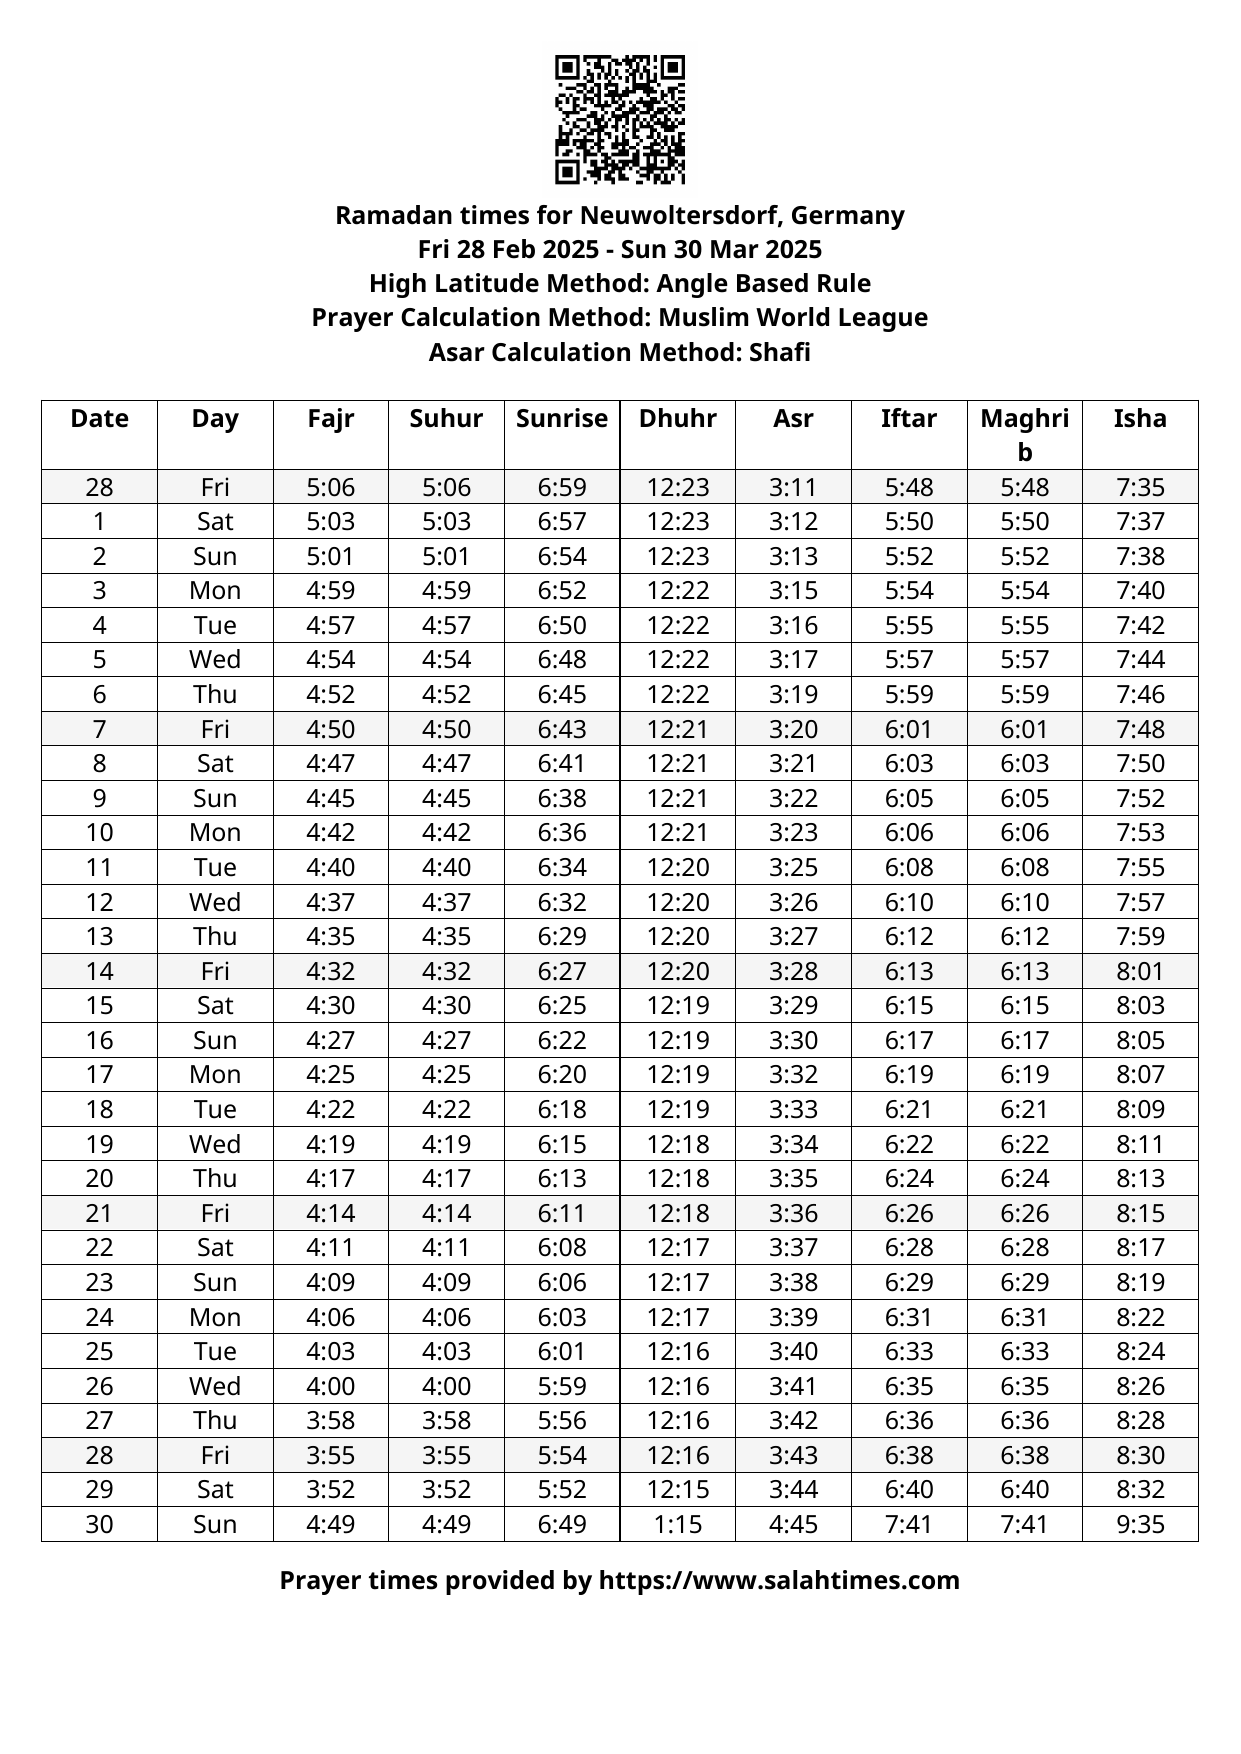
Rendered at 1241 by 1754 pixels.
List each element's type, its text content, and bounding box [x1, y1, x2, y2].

table_cell 3:30 [736, 1023, 851, 1057]
table_cell 3:36 [736, 1196, 851, 1229]
table_cell 4:50 [274, 712, 388, 745]
table_cell 21 [42, 1196, 157, 1229]
table_cell 6:15 [505, 1127, 619, 1160]
table_cell Sun [158, 1023, 273, 1057]
table_cell 4:54 [274, 643, 388, 676]
table_cell 6:41 [505, 746, 619, 780]
table_cell 4:14 [274, 1196, 388, 1229]
table_cell 12:20 [621, 885, 735, 918]
table_cell 3:29 [736, 989, 851, 1022]
table_cell Thu [158, 1404, 273, 1437]
table_cell 3:44 [736, 1473, 851, 1506]
table_cell 9:35 [1083, 1507, 1198, 1541]
table_cell Fri [158, 954, 273, 987]
table_cell 4:57 [389, 608, 504, 642]
table_cell Sun [158, 1507, 273, 1541]
table_cell Fri [158, 470, 273, 503]
table_cell 4:57 [274, 608, 388, 642]
table_cell 12:16 [621, 1369, 735, 1402]
table_cell Wed [158, 1127, 273, 1160]
table_cell 4:59 [389, 574, 504, 607]
table_cell 12:21 [621, 816, 735, 849]
table_cell 6:12 [852, 919, 967, 953]
table_cell 6:11 [505, 1196, 619, 1229]
table_cell 27 [42, 1404, 157, 1437]
table_cell 1:15 [621, 1507, 735, 1541]
table_cell 8:15 [1083, 1196, 1198, 1229]
table_cell 6:08 [968, 850, 1082, 884]
table_cell 7:42 [1083, 608, 1198, 642]
table_cell 4:45 [389, 781, 504, 814]
table_cell 4:47 [389, 746, 504, 780]
table_cell 6:13 [505, 1161, 619, 1195]
table_cell 8:24 [1083, 1334, 1198, 1368]
table_cell 8:03 [1083, 989, 1198, 1022]
table_cell 6:19 [968, 1058, 1082, 1091]
table_cell 4:17 [274, 1161, 388, 1195]
table_header Iftar [852, 401, 967, 469]
table_cell 6:38 [505, 781, 619, 814]
table_cell 8:05 [1083, 1023, 1198, 1057]
table_cell 5:48 [852, 470, 967, 503]
table_cell 12:17 [621, 1300, 735, 1333]
table_cell 6:17 [852, 1023, 967, 1057]
table_cell 17 [42, 1058, 157, 1091]
table_cell 8:32 [1083, 1473, 1198, 1506]
table_cell 5:57 [968, 643, 1082, 676]
table_cell 6:19 [852, 1058, 967, 1091]
table_cell 7:50 [1083, 746, 1198, 780]
table_cell 7:44 [1083, 643, 1198, 676]
table_cell 7:35 [1083, 470, 1198, 503]
table_cell 3:17 [736, 643, 851, 676]
table_cell Tue [158, 1334, 273, 1368]
table_cell 12:16 [621, 1334, 735, 1368]
table_cell 4:37 [274, 885, 388, 918]
picture [542, 41, 699, 198]
table_cell Sat [158, 989, 273, 1022]
table_cell 12:18 [621, 1161, 735, 1195]
table_cell 29 [42, 1473, 157, 1506]
table_cell Mon [158, 574, 273, 607]
table_cell 12:20 [621, 919, 735, 953]
table_cell Mon [158, 1058, 273, 1091]
table_cell 3:39 [736, 1300, 851, 1333]
table_cell Sat [158, 746, 273, 780]
table_cell 6:59 [505, 470, 619, 503]
table_cell 4:17 [389, 1161, 504, 1195]
table_cell 5:06 [274, 470, 388, 503]
table_cell 6:21 [852, 1092, 967, 1126]
table_cell 5:06 [389, 470, 504, 503]
table_cell 12:20 [621, 954, 735, 987]
table_cell 6:10 [968, 885, 1082, 918]
table_cell 6:34 [505, 850, 619, 884]
table_cell 16 [42, 1023, 157, 1057]
table_cell 4:42 [389, 816, 504, 849]
table_cell 6:15 [852, 989, 967, 1022]
table_cell 5:54 [968, 574, 1082, 607]
table_cell 6:06 [852, 816, 967, 849]
table_cell 12:20 [621, 850, 735, 884]
table_cell 4:22 [274, 1092, 388, 1126]
table_cell 3 [42, 574, 157, 607]
table_cell 4:11 [274, 1231, 388, 1264]
table_cell 6:45 [505, 677, 619, 711]
table_cell 3:35 [736, 1161, 851, 1195]
table_cell 4:59 [274, 574, 388, 607]
table_cell 6:31 [968, 1300, 1082, 1333]
table_cell 6:35 [968, 1369, 1082, 1402]
table_cell 4:45 [736, 1507, 851, 1541]
table_header Maghrib [968, 401, 1082, 469]
table_cell 3:32 [736, 1058, 851, 1091]
table_cell 6:06 [505, 1265, 619, 1299]
table_cell 6:57 [505, 504, 619, 538]
table_cell 3:55 [274, 1438, 388, 1472]
table_cell 6:21 [968, 1092, 1082, 1126]
table_cell 10 [42, 816, 157, 849]
table_cell 8:07 [1083, 1058, 1198, 1091]
table_cell 5:50 [968, 504, 1082, 538]
table_cell 12:17 [621, 1231, 735, 1264]
table_header Date [42, 401, 157, 469]
table_cell 2 [42, 539, 157, 572]
table_cell 12:23 [621, 470, 735, 503]
table_cell 6:01 [968, 712, 1082, 745]
table_cell 4:27 [389, 1023, 504, 1057]
table_cell 4:00 [389, 1369, 504, 1402]
table_cell Mon [158, 816, 273, 849]
table_cell 12:21 [621, 712, 735, 745]
table_cell 12:19 [621, 1058, 735, 1091]
table_cell 4:52 [389, 677, 504, 711]
table_cell 12:18 [621, 1127, 735, 1160]
table_header Fajr [274, 401, 388, 469]
table_cell 12:23 [621, 504, 735, 538]
table_cell 6:27 [505, 954, 619, 987]
table_cell 12 [42, 885, 157, 918]
table_cell 5:03 [274, 504, 388, 538]
table_cell Sat [158, 1231, 273, 1264]
table_cell 6:52 [505, 574, 619, 607]
table_cell Mon [158, 1300, 273, 1333]
table_cell 5:55 [852, 608, 967, 642]
table_cell Sun [158, 539, 273, 572]
table_cell 23 [42, 1265, 157, 1299]
table_cell 4:25 [389, 1058, 504, 1091]
table_cell Sun [158, 781, 273, 814]
table_cell 8:28 [1083, 1404, 1198, 1437]
table_cell 6:32 [505, 885, 619, 918]
table_cell 3:38 [736, 1265, 851, 1299]
table_cell 6:06 [968, 816, 1082, 849]
table_cell 5:52 [968, 539, 1082, 572]
table_cell 8:09 [1083, 1092, 1198, 1126]
table_cell 3:52 [274, 1473, 388, 1506]
table_cell 7:38 [1083, 539, 1198, 572]
table_cell 12:22 [621, 677, 735, 711]
table_cell 3:41 [736, 1369, 851, 1402]
table_cell 6:03 [852, 746, 967, 780]
table_cell 7:55 [1083, 850, 1198, 884]
table_cell 12:21 [621, 781, 735, 814]
table_cell Sun [158, 1265, 273, 1299]
table_cell 7:41 [852, 1507, 967, 1541]
table_cell 6:10 [852, 885, 967, 918]
table_cell 5:01 [274, 539, 388, 572]
table_cell 3:11 [736, 470, 851, 503]
table_cell 4:40 [274, 850, 388, 884]
table_cell 4:06 [389, 1300, 504, 1333]
table_cell Fri [158, 1196, 273, 1229]
table_cell 3:52 [389, 1473, 504, 1506]
table_header Day [158, 401, 273, 469]
table_cell 7:59 [1083, 919, 1198, 953]
table_cell 8:17 [1083, 1231, 1198, 1264]
table_cell 6:05 [968, 781, 1082, 814]
table_cell 3:37 [736, 1231, 851, 1264]
table_cell 6:40 [968, 1473, 1082, 1506]
table_cell 5:54 [852, 574, 967, 607]
table_cell 6:20 [505, 1058, 619, 1091]
table_cell 4:42 [274, 816, 388, 849]
table_cell Sat [158, 1473, 273, 1506]
table_cell Wed [158, 643, 273, 676]
table_cell 4:49 [274, 1507, 388, 1541]
table_cell 6:17 [968, 1023, 1082, 1057]
table_cell 4:37 [389, 885, 504, 918]
table_cell 7:41 [968, 1507, 1082, 1541]
table_cell 19 [42, 1127, 157, 1160]
table_cell 12:23 [621, 539, 735, 572]
table_cell 5:59 [505, 1369, 619, 1402]
table_cell 8:22 [1083, 1300, 1198, 1333]
table_cell 6:35 [852, 1369, 967, 1402]
table_cell 8 [42, 746, 157, 780]
text Prayer times provided by https://www.salahtimes.com [42, 1563, 1198, 1597]
text High Latitude Method: Angle Based Rule [42, 266, 1198, 300]
table_cell 4:27 [274, 1023, 388, 1057]
table_cell 6:36 [968, 1404, 1082, 1437]
table_header Sunrise [505, 401, 619, 469]
table_cell 8:13 [1083, 1161, 1198, 1195]
table_cell 4:30 [274, 989, 388, 1022]
table_cell 12:22 [621, 643, 735, 676]
table_cell 6:43 [505, 712, 619, 745]
table_cell 4:19 [389, 1127, 504, 1160]
table_cell 3:23 [736, 816, 851, 849]
table_cell 6:01 [505, 1334, 619, 1368]
table_cell 3:34 [736, 1127, 851, 1160]
table_cell 13 [42, 919, 157, 953]
table_cell 6 [42, 677, 157, 711]
table_cell 11 [42, 850, 157, 884]
table_cell 4:22 [389, 1092, 504, 1126]
table_cell 6:22 [968, 1127, 1082, 1160]
table_cell Wed [158, 885, 273, 918]
table_cell 4:09 [389, 1265, 504, 1299]
table_cell 12:19 [621, 1092, 735, 1126]
table_cell 6:33 [852, 1334, 967, 1368]
table_cell 4:50 [389, 712, 504, 745]
table_cell 4:35 [389, 919, 504, 953]
table_cell 4:11 [389, 1231, 504, 1264]
table_cell 6:26 [968, 1196, 1082, 1229]
table_cell 6:15 [968, 989, 1082, 1022]
table_cell 6:24 [852, 1161, 967, 1195]
table_cell 4:30 [389, 989, 504, 1022]
table_cell 5:52 [852, 539, 967, 572]
table_cell 6:26 [852, 1196, 967, 1229]
table_cell 4:32 [274, 954, 388, 987]
table_cell 4:06 [274, 1300, 388, 1333]
table_cell 8:11 [1083, 1127, 1198, 1160]
table_cell 4 [42, 608, 157, 642]
table_cell Tue [158, 850, 273, 884]
table_cell 3:21 [736, 746, 851, 780]
table_cell Fri [158, 712, 273, 745]
table_cell 6:54 [505, 539, 619, 572]
table_cell 20 [42, 1161, 157, 1195]
table_cell 5:48 [968, 470, 1082, 503]
table_cell 6:31 [852, 1300, 967, 1333]
table_cell 4:14 [389, 1196, 504, 1229]
table_cell 3:42 [736, 1404, 851, 1437]
table_header Dhuhr [621, 401, 735, 469]
table_cell 18 [42, 1092, 157, 1126]
table_cell 4:09 [274, 1265, 388, 1299]
table_cell 6:28 [968, 1231, 1082, 1264]
table_cell 4:19 [274, 1127, 388, 1160]
table_header Isha [1083, 401, 1198, 469]
table_cell 4:00 [274, 1369, 388, 1402]
table_cell 5:59 [852, 677, 967, 711]
table_cell 6:38 [852, 1438, 967, 1472]
table_cell 4:52 [274, 677, 388, 711]
table_cell 4:47 [274, 746, 388, 780]
table_cell 3:58 [274, 1404, 388, 1437]
table_cell 7:48 [1083, 712, 1198, 745]
table_cell 3:27 [736, 919, 851, 953]
table_cell Wed [158, 1369, 273, 1402]
table_cell 3:40 [736, 1334, 851, 1368]
table_cell 6:29 [968, 1265, 1082, 1299]
table_cell 3:22 [736, 781, 851, 814]
table_cell 4:45 [274, 781, 388, 814]
table_cell 6:12 [968, 919, 1082, 953]
table_cell 5:52 [505, 1473, 619, 1506]
table_cell 5:59 [968, 677, 1082, 711]
text Fri 28 Feb 2025 - Sun 30 Mar 2025 [42, 232, 1198, 266]
table_cell 3:43 [736, 1438, 851, 1472]
table_cell 12:19 [621, 1023, 735, 1057]
table_cell 6:08 [505, 1231, 619, 1264]
table_cell 6:22 [852, 1127, 967, 1160]
table_cell 5:57 [852, 643, 967, 676]
table_cell 6:40 [852, 1473, 967, 1506]
table_cell 7:52 [1083, 781, 1198, 814]
table_cell Tue [158, 608, 273, 642]
table_cell 6:29 [852, 1265, 967, 1299]
table_cell 4:40 [389, 850, 504, 884]
table_cell 12:19 [621, 989, 735, 1022]
table_cell 3:15 [736, 574, 851, 607]
table_cell 26 [42, 1369, 157, 1402]
table_cell 14 [42, 954, 157, 987]
table_cell Sat [158, 504, 273, 538]
table_cell 6:03 [505, 1300, 619, 1333]
table_cell 5:03 [389, 504, 504, 538]
table_cell 28 [42, 470, 157, 503]
table_cell 6:13 [968, 954, 1082, 987]
table_cell 12:18 [621, 1196, 735, 1229]
table_cell 6:22 [505, 1023, 619, 1057]
table_cell 22 [42, 1231, 157, 1264]
table_cell 3:25 [736, 850, 851, 884]
table_cell 12:16 [621, 1438, 735, 1472]
table_cell 8:19 [1083, 1265, 1198, 1299]
table_cell 6:01 [852, 712, 967, 745]
table_cell 7:53 [1083, 816, 1198, 849]
table_cell Thu [158, 1161, 273, 1195]
table_cell 5:50 [852, 504, 967, 538]
table_cell 3:55 [389, 1438, 504, 1472]
table_cell 7:37 [1083, 504, 1198, 538]
table_cell 12:21 [621, 746, 735, 780]
table_cell 5:01 [389, 539, 504, 572]
table_cell 8:30 [1083, 1438, 1198, 1472]
table_cell 6:05 [852, 781, 967, 814]
table_cell 4:54 [389, 643, 504, 676]
table_cell Thu [158, 919, 273, 953]
table_cell 7:40 [1083, 574, 1198, 607]
table_header Asr [736, 401, 851, 469]
table_header Suhur [389, 401, 504, 469]
table_cell 8:01 [1083, 954, 1198, 987]
table_cell 5:54 [505, 1438, 619, 1472]
table_cell 3:19 [736, 677, 851, 711]
table_cell 6:28 [852, 1231, 967, 1264]
text Prayer Calculation Method: Muslim World League [42, 300, 1198, 334]
table_cell 12:15 [621, 1473, 735, 1506]
table_cell 6:25 [505, 989, 619, 1022]
table_cell 15 [42, 989, 157, 1022]
table_cell 25 [42, 1334, 157, 1368]
table_cell 4:49 [389, 1507, 504, 1541]
table_cell 9 [42, 781, 157, 814]
table_cell 3:13 [736, 539, 851, 572]
table_cell Fri [158, 1438, 273, 1472]
table_cell Tue [158, 1092, 273, 1126]
table_cell 12:16 [621, 1404, 735, 1437]
table_cell 6:36 [852, 1404, 967, 1437]
table_cell 4:03 [274, 1334, 388, 1368]
table_cell 6:33 [968, 1334, 1082, 1368]
table_cell 4:25 [274, 1058, 388, 1091]
table_cell 4:35 [274, 919, 388, 953]
table_cell 6:36 [505, 816, 619, 849]
table_cell 24 [42, 1300, 157, 1333]
table_cell 30 [42, 1507, 157, 1541]
table_cell 4:03 [389, 1334, 504, 1368]
table_cell 5 [42, 643, 157, 676]
table_cell 6:08 [852, 850, 967, 884]
table_cell 6:24 [968, 1161, 1082, 1195]
table_cell 5:56 [505, 1404, 619, 1437]
table_cell 3:20 [736, 712, 851, 745]
table_cell 3:16 [736, 608, 851, 642]
table_cell 5:55 [968, 608, 1082, 642]
table_cell 1 [42, 504, 157, 538]
table_cell 7:46 [1083, 677, 1198, 711]
text Ramadan times for Neuwoltersdorf, Germany [42, 198, 1198, 232]
table_cell 3:33 [736, 1092, 851, 1126]
table_cell 8:26 [1083, 1369, 1198, 1402]
table_cell 6:13 [852, 954, 967, 987]
table_cell 12:22 [621, 608, 735, 642]
table_cell 3:26 [736, 885, 851, 918]
table_cell 3:58 [389, 1404, 504, 1437]
table_cell 7 [42, 712, 157, 745]
table_cell 4:32 [389, 954, 504, 987]
table_cell 12:17 [621, 1265, 735, 1299]
table_cell 28 [42, 1438, 157, 1472]
table_cell 6:50 [505, 608, 619, 642]
table_cell 6:49 [505, 1507, 619, 1541]
table_cell 6:29 [505, 919, 619, 953]
table_cell 12:22 [621, 574, 735, 607]
table_cell Thu [158, 677, 273, 711]
table_cell 6:03 [968, 746, 1082, 780]
table_cell 6:48 [505, 643, 619, 676]
table_cell 3:28 [736, 954, 851, 987]
table_cell 6:18 [505, 1092, 619, 1126]
text Asar Calculation Method: Shafi [42, 334, 1198, 368]
table_cell 3:12 [736, 504, 851, 538]
table_cell 6:38 [968, 1438, 1082, 1472]
table_cell 7:57 [1083, 885, 1198, 918]
